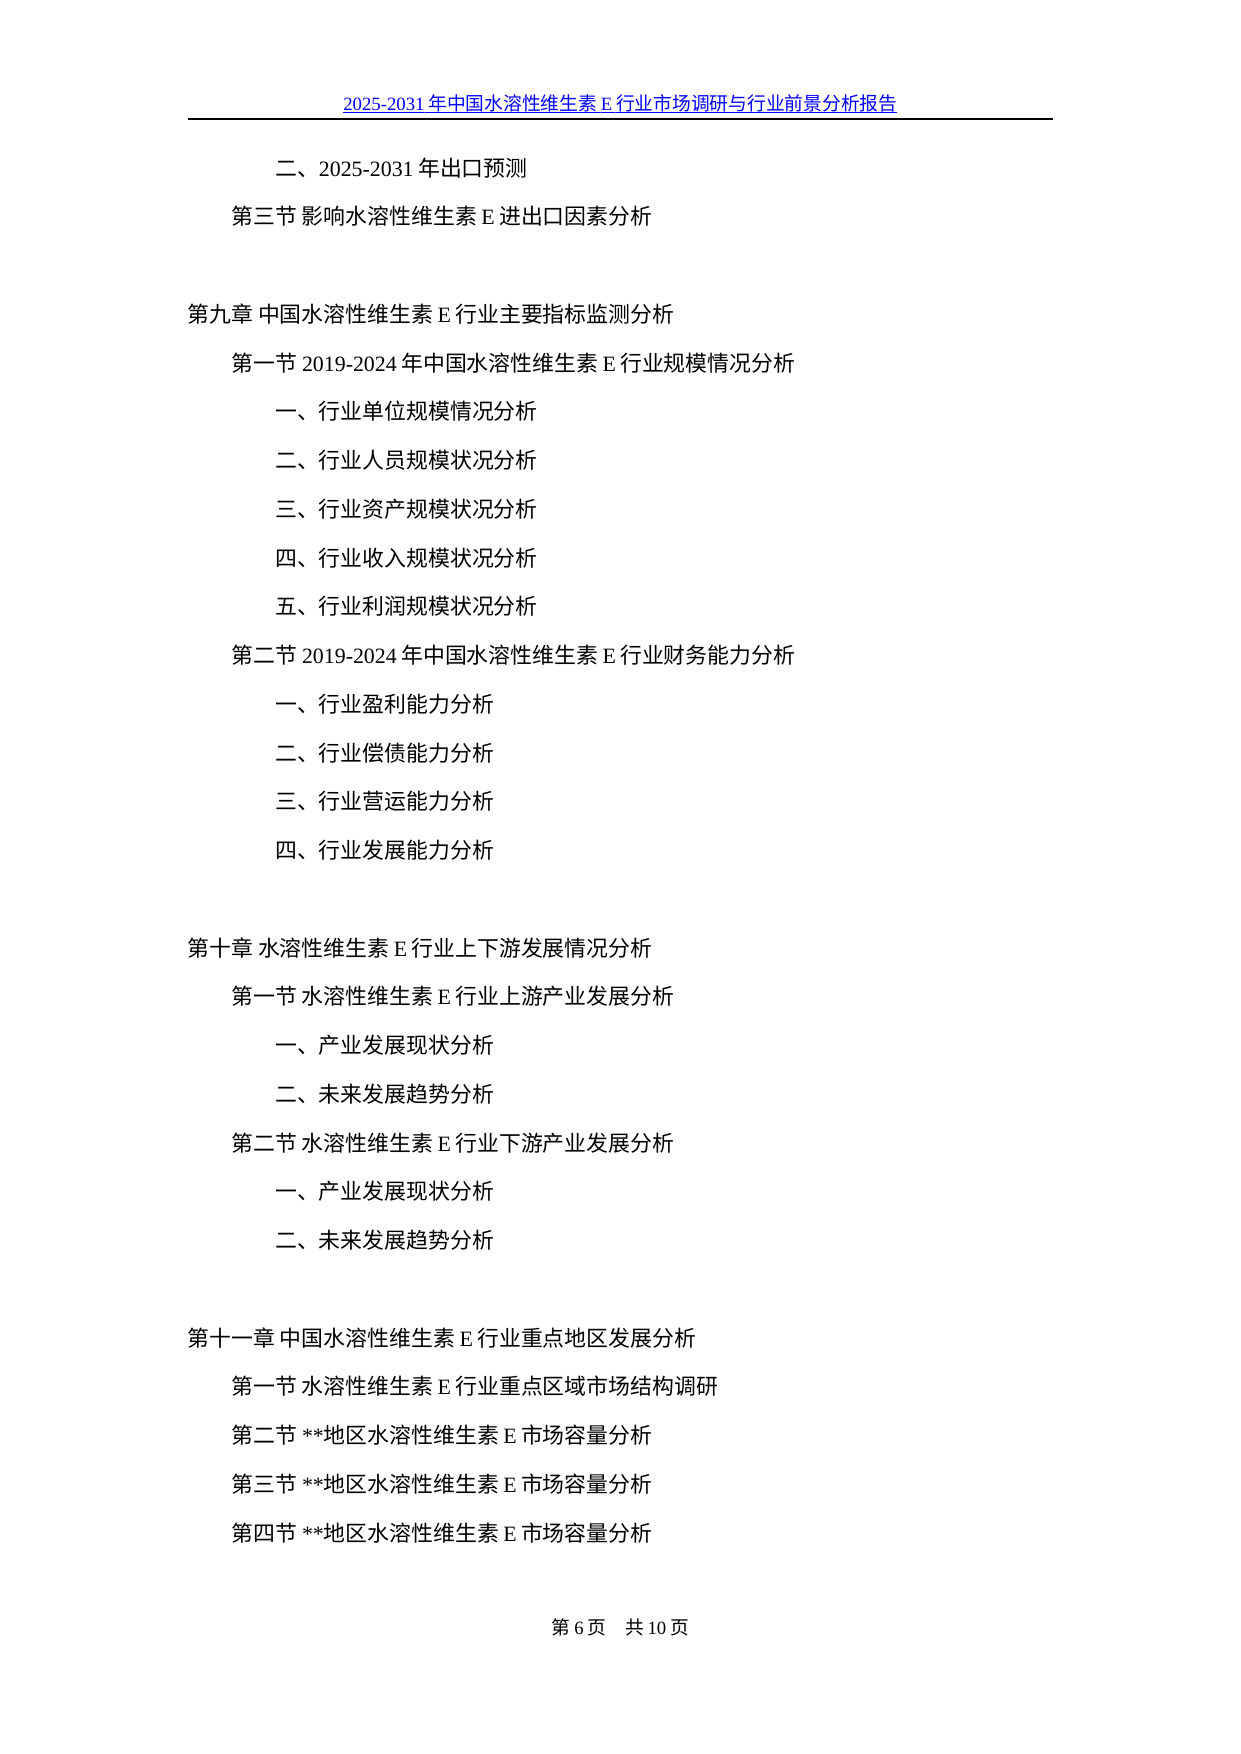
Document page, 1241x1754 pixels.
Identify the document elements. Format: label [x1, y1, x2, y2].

text [187, 150, 1053, 1548]
